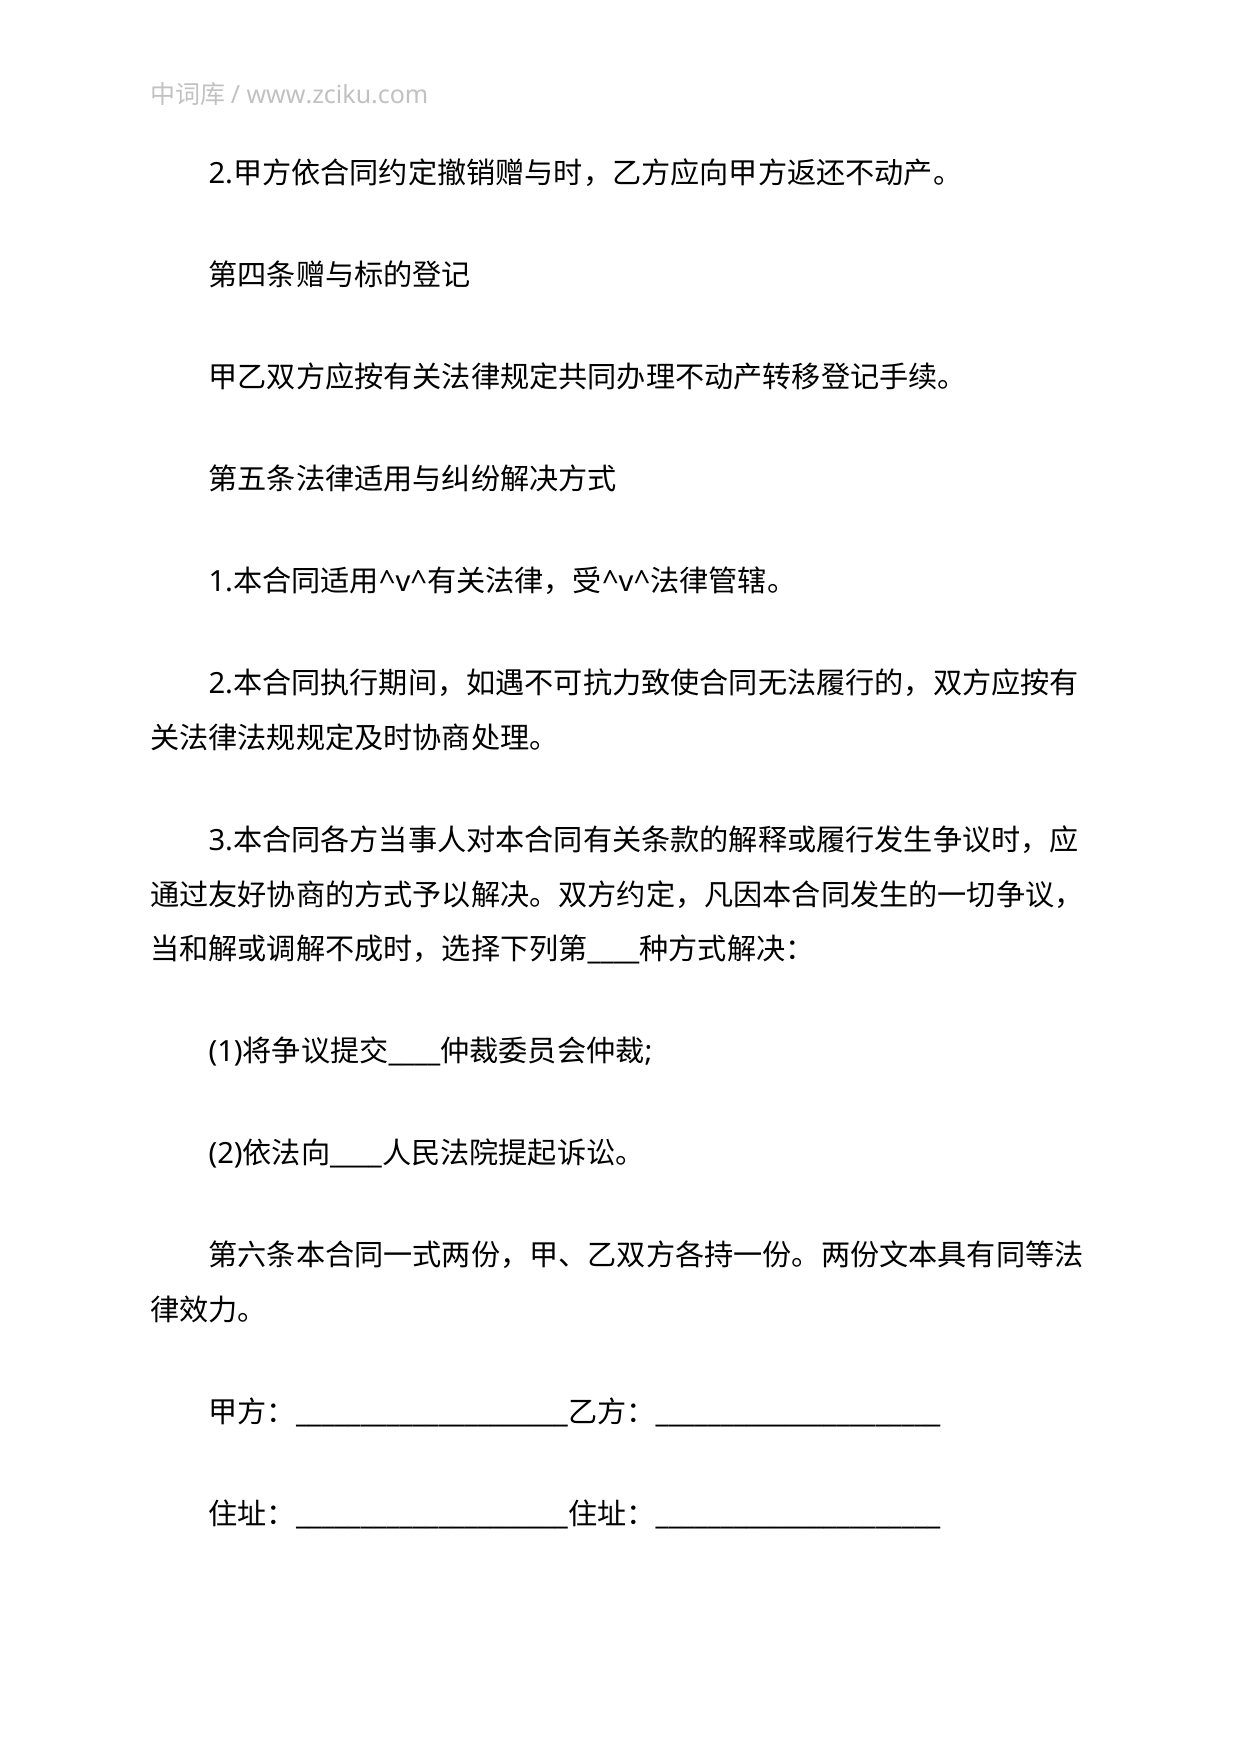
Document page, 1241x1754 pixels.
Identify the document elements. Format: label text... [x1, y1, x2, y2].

text 2.本合同执行期间，如遇不可抗力致使合同无法履行的，双方应按有关法律法规规定及时协商处理。 [150, 659, 1090, 757]
text 第六条本合同一式两份，甲、乙双方各持一份。两份文本具有同等法律效力。 [150, 1232, 1090, 1329]
text 3.本合同各方当事人对本合同有关条款的解释或履行发生争议时，应通过友好协商的方式予以解决。双方约定，凡因本合同发生的一切争议，当和解或调解不成时，选择下列第____种方式解决： [150, 816, 1090, 968]
text 住址：_____________________住址：______________________ [150, 1491, 1090, 1533]
text 第四条赠与标的登记 [150, 252, 1090, 294]
text 2.甲方依合同约定撤销赠与时，乙方应向甲方返还不动产。 [150, 150, 1090, 192]
text (1)将争议提交____仲裁委员会仲裁; [150, 1028, 1090, 1070]
text 1.本合同适用^v^有关法律，受^v^法律管辖。 [150, 557, 1090, 600]
text 甲方：_____________________乙方：______________________ [150, 1388, 1090, 1431]
text 甲乙双方应按有关法律规定共同办理不动产转移登记手续。 [150, 354, 1090, 396]
text 第五条法律适用与纠纷解决方式 [150, 456, 1090, 498]
text (2)依法向____人民法院提起诉讼。 [150, 1130, 1090, 1172]
